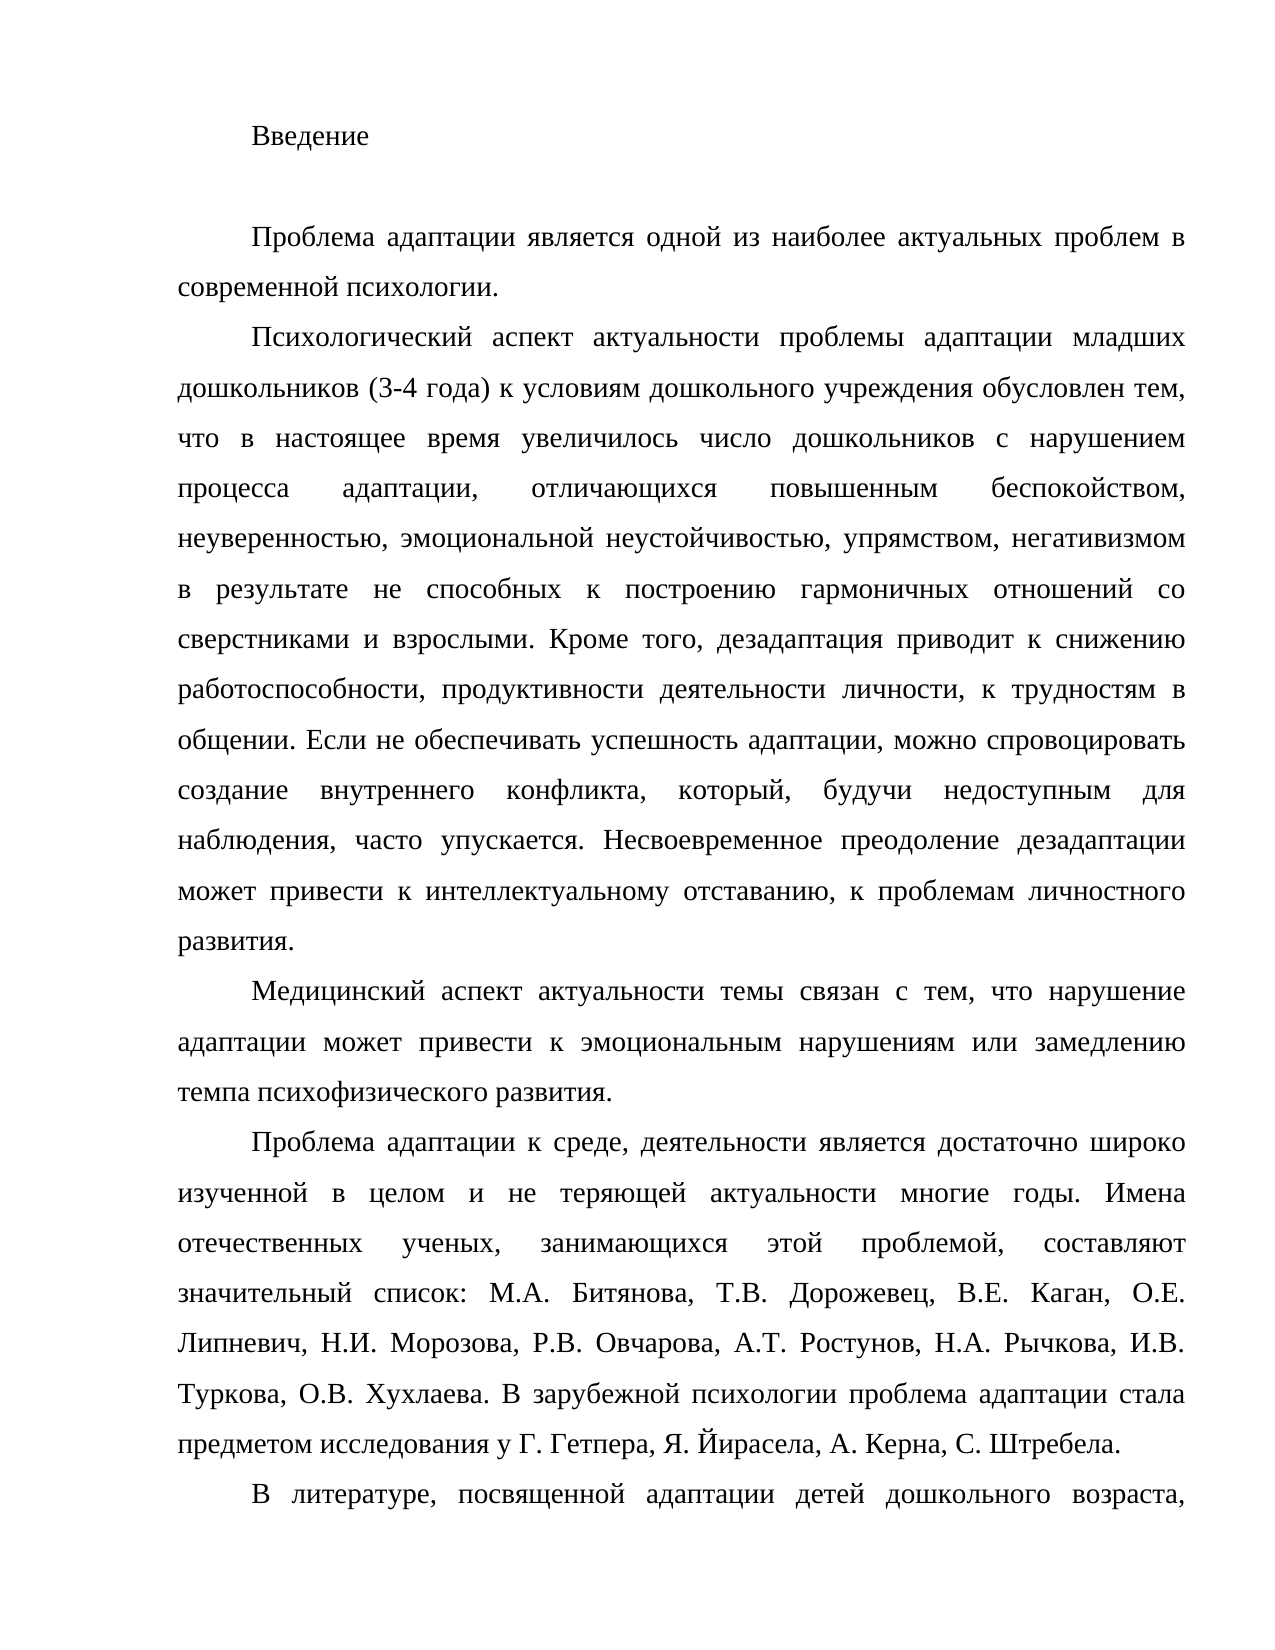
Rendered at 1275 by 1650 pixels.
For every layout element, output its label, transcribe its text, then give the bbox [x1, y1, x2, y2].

text Проблема адаптации к среде, деятельности является достаточно широко изученной в целом и не теряющей актуальности многие годы. Имена отечественных ученых, занимающихся этой проблемой, составляют значительный список: М.А. Битянова, Т.В. Дорожевец, В.Е. Каган, О.Е. Липневич, Н.И. Морозова, Р.В. Овчарова, А.Т. Ростунов, Н.А. Рычкова, И.В. Туркова, О.В. Хухлаева. В зарубежной психологии проблема адаптации стала предметом исследования у Г. Гетпера, Я. Йирасела, А. Керна, С. Штребела. [177, 1124, 1186, 1460]
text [177, 1477, 1186, 1510]
text Введение [177, 118, 1186, 152]
text Психологический аспект актуальности проблемы адаптации младших дошкольников (3-4 года) к условиям дошкольного учреждения обусловлен тем, что в настоящее время увеличилось число дошкольников с нарушением процесса адаптации, отличающихся повышенным беспокойством, неуверенностью, эмоциональной неустойчивостью, упрямством, негативизмом в результате не способных к построению гармоничных отношений со сверстниками и взрослыми. Кроме того, дезадаптация приводит к снижению работоспособности, продуктивности деятельности личности, к трудностям в общении. Если не обеспечивать успешность адаптации, можно спровоцировать создание внутреннего конфликта, который, будучи недоступным для наблюдения, часто упускается. Несвоевременное преодоление дезадаптации может привести к интеллектуальному отставанию, к проблемам личностного развития. [177, 319, 1186, 957]
text Медицинский аспект актуальности темы связан с тем, что нарушение адаптации может привести к эмоциональным нарушениям или замедлению темпа психофизического развития. [177, 973, 1186, 1108]
text Проблема адаптации является одной из наиболее актуальных проблем в современной психологии. [177, 219, 1186, 303]
